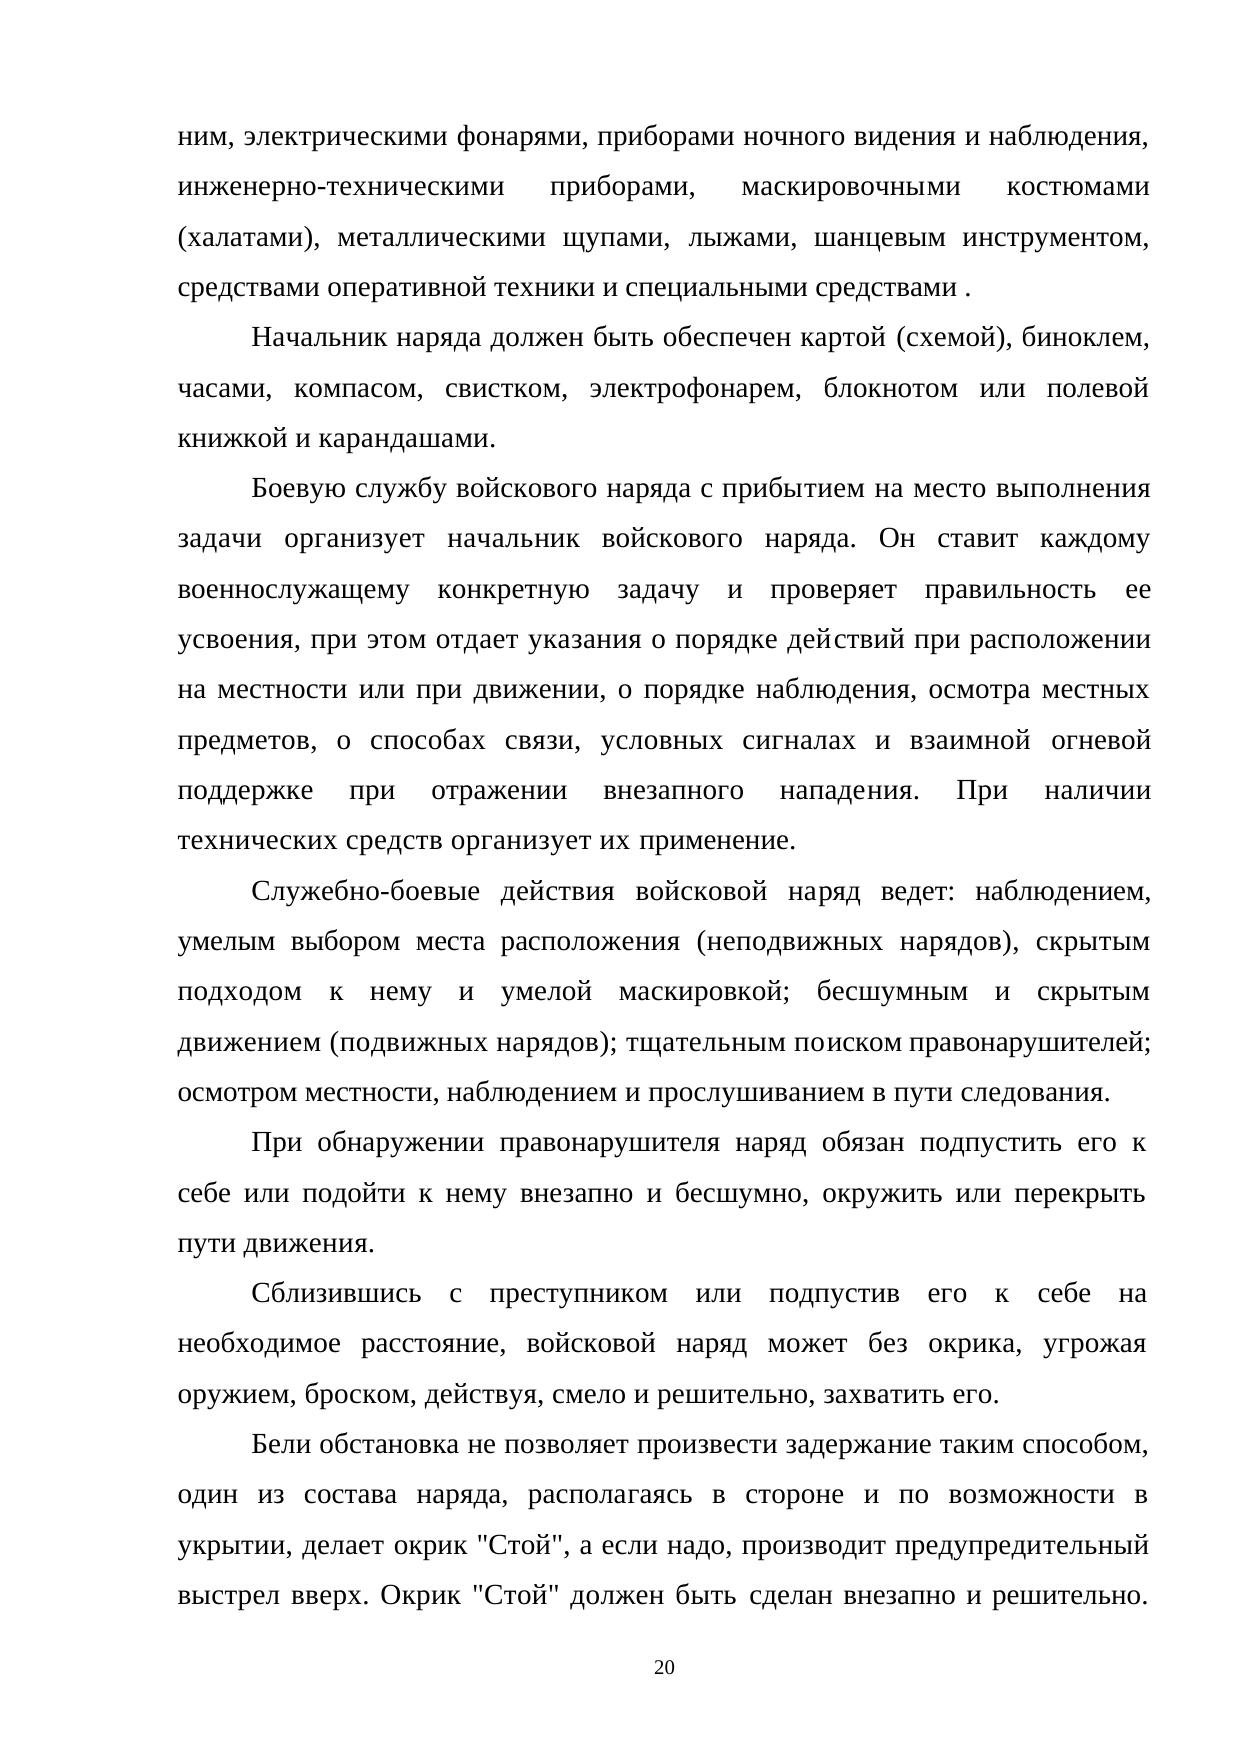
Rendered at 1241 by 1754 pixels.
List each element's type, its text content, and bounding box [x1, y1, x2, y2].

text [177, 1426, 1149, 1611]
text Начальник наряда должен быть обеспечен картой (схемой), биноклем, часами, компасом, свистком, электрофонарем, блокнотом или полевой книжкой и карандашами. [177, 319, 1151, 453]
text Боевую службу войскового наряда с прибытием на место выполнения задачи организует начальник войскового наряда. Он ставит каждому военнослужащему конкретную задачу и проверяет правильность ее усвоения, при этом отдает указания о порядке действий при расположении на местности или при движении, о порядке наблюдения, осмотра местных предметов, о способах связи, условных сигналах и взаимной огневой поддержке при отражении внезапного нападения. При наличии технических средств организует их применение. [177, 470, 1152, 856]
text Сблизившись с преступником или подпустив его к себе на необходимое расстояние, войсковой наряд может без окрика, угрожая оружием, броском, действуя, смело и решительно, захватить его. [177, 1275, 1147, 1409]
text При обнаружении правонарушителя наряд обязан подпустить его к себе или подойти к нему внезапно и бесшумно, окружить или перекрыть пути движения. [177, 1124, 1147, 1258]
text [177, 118, 1150, 303]
text Служебно-боевые действия войсковой наряд ведет: наблюдением, умелым выбором места расположения (неподвижных нарядов), скрытым подходом к нему и умелой маскировкой; бесшумным и скрытым движением (подвижных нарядов); тщательным поиском правонарушителей; осмотром местности, наблюдением и прослушиванием в пути следования. [177, 873, 1152, 1108]
